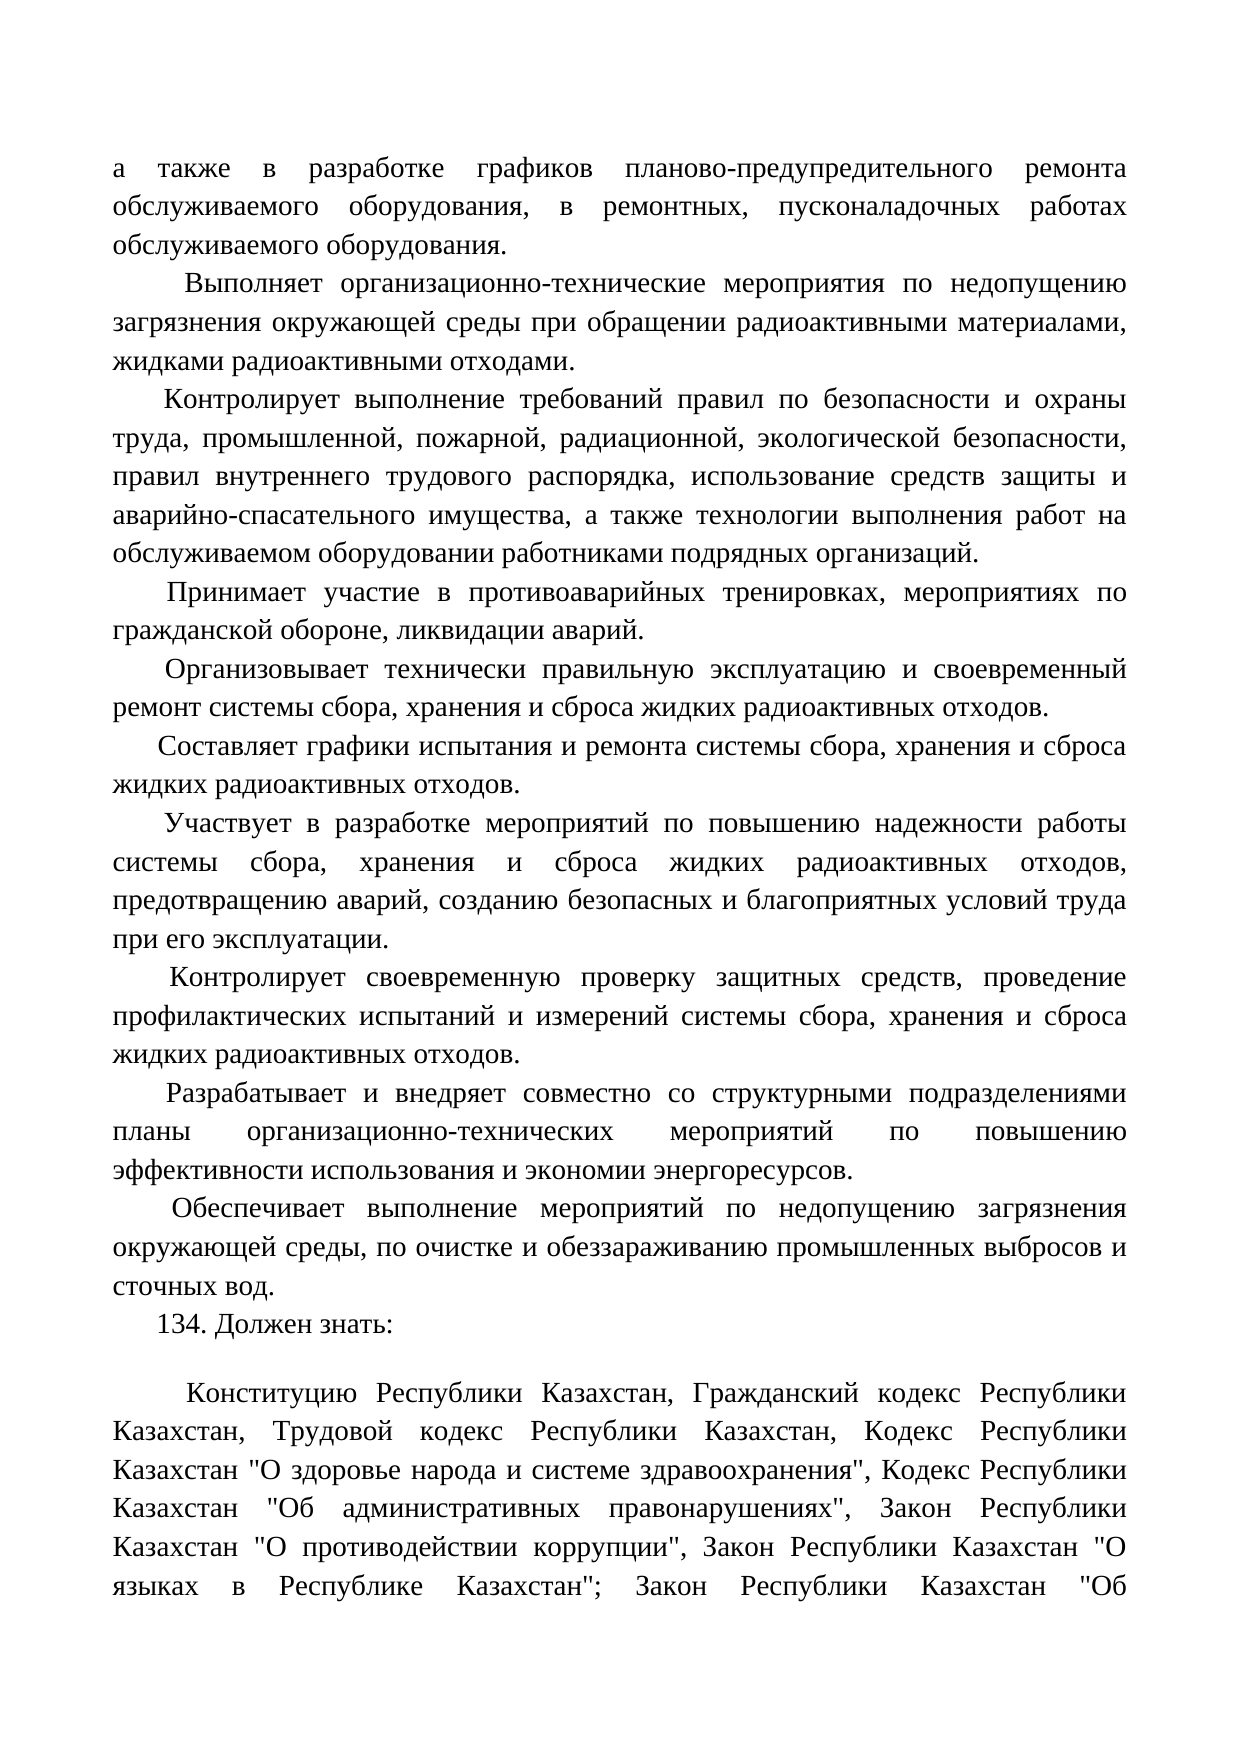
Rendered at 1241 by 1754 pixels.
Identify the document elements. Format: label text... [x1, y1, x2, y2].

text Контролирует своевременную проверку защитных средств, проведение профилактических испытаний и измерений системы сбора, хранения и сброса жидких радиоактивных отходов. [112, 959, 1128, 1070]
text Разрабатывает и внедряет совместно со структурными подразделениями планы организационно-технических мероприятий по повышению эффективности использования и экономии энергоресурсов. [112, 1075, 1128, 1186]
text Организовывает технически правильную эксплуатацию и своевременный ремонт системы сбора, хранения и сброса жидких радиоактивных отходов. [112, 651, 1128, 723]
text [112, 150, 1128, 261]
text Обеспечивает выполнение мероприятий по недопущению загрязнения окружающей среды, по очистке и обеззараживанию промышленных выбросов и сточных вод. [112, 1191, 1128, 1301]
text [112, 1375, 1128, 1601]
text Участвует в разработке мероприятий по повышению надежности работы системы сбора, хранения и сброса жидких радиоактивных отходов, предотвращению аварий, созданию безопасных и благоприятных условий труда при его эксплуатации. [112, 805, 1128, 954]
text Составляет графики испытания и ремонта системы сбора, хранения и сброса жидких радиоактивных отходов. [112, 728, 1128, 800]
text Принимает участие в противоаварийных тренировках, мероприятиях по гражданской обороне, ликвидации аварий. [112, 574, 1128, 646]
text 134. Должен знать: [112, 1306, 1128, 1340]
text Выполняет организационно-технические мероприятия по недопущению загрязнения окружающей среды при обращении радиоактивными материалами, жидками радиоактивными отходами. [112, 266, 1128, 376]
text Контролирует выполнение требований правил по безопасности и охраны труда, промышленной, пожарной, радиационной, экологической безопасности, правил внутреннего трудового распорядка, использование средств защиты и аварийно-спасательного имущества, а также технологии выполнения работ на обслуживаемом оборудовании работниками подрядных организаций. [112, 381, 1128, 569]
